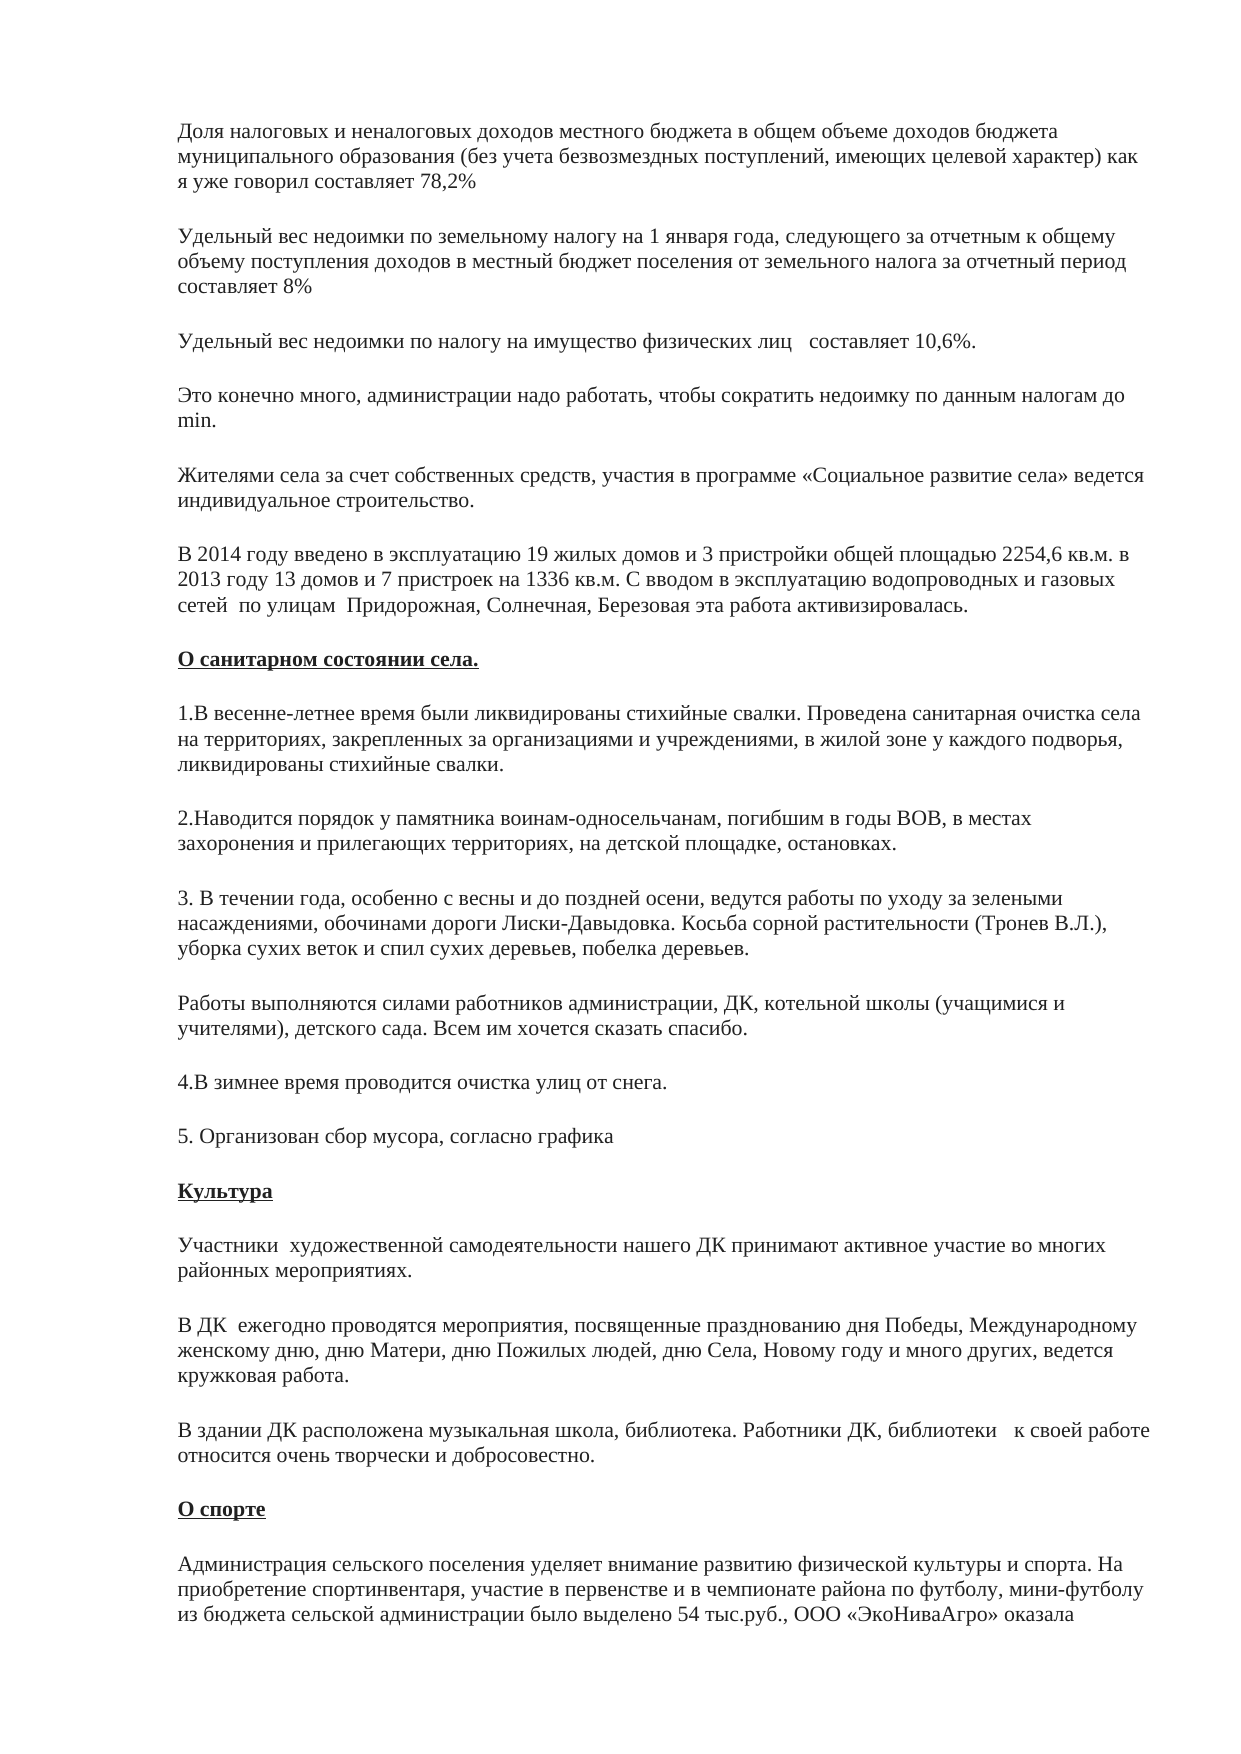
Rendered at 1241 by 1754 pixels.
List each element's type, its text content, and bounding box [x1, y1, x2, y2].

text 3. В течении года, особенно с весны и до поздней осени, ведутся работы по уходу за зелеными насаждениями, обочинами дороги Лиски-Давыдовка. Косьба сорной растительности (Тронев В.Л.), уборка сухих веток и спил сухих деревьев, побелка деревьев. [177, 885, 1152, 960]
text О спорте [177, 1496, 1152, 1521]
text 2.Наводится порядок у памятника воинам-односельчанам, погибшим в годы ВОВ, в местах захоронения и прилегающих территориях, на детской площадке, остановках. [177, 805, 1152, 856]
text Жителями села за счет собственных средств, участия в программе «Социальное развитие села» ведется индивидуальное строительство. [177, 462, 1152, 512]
text Доля налоговых и неналоговых доходов местного бюджета в общем объеме доходов бюджета муниципального образования (без учета безвозмездных поступлений, имеющих целевой характер) как я уже говорил составляет 78,2% [177, 118, 1152, 194]
text 4.В зимнее время проводится очистка улиц от снега. [177, 1069, 1152, 1094]
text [177, 1551, 1152, 1626]
text 5. Организован сбор мусора, согласно графика [177, 1123, 1152, 1149]
text О санитарном состоянии села. [177, 646, 1152, 671]
text Удельный вес недоимки по земельному налогу на 1 января года, следующего за отчетным к общему объему поступления доходов в местный бюджет поселения от земельного налога за отчетный период составляет 8% [177, 223, 1152, 298]
text В 2014 году введено в эксплуатацию 19 жилых домов и 3 пристройки общей площадью 2254,6 кв.м. в 2013 году 13 домов и 7 пристроек на 1336 кв.м. С вводом в эксплуатацию водопроводных и газовых сетей по улицам Придорожная, Солнечная, Березовая эта работа активизировалась. [177, 541, 1152, 617]
text В ДК ежегодно проводятся мероприятия, посвященные празднованию дня Победы, Международному женскому дню, дню Матери, дню Пожилых людей, дню Села, Новому году и много других, ведется кружковая работа. [177, 1312, 1152, 1387]
text Удельный вес недоимки по налогу на имущество физических лиц составляет 10,6%. [177, 328, 1152, 353]
text Культура [177, 1178, 1152, 1203]
text 1.В весенне-летнее время были ликвидированы стихийные свалки. Проведена санитарная очистка села на территориях, закрепленных за организациями и учреждениями, в жилой зоне у каждого подворья, ликвидированы стихийные свалки. [177, 700, 1152, 776]
text Участники художественной самодеятельности нашего ДК принимают активное участие во многих районных мероприятиях. [177, 1232, 1152, 1283]
text Работы выполняются силами работников администрации, ДК, котельной школы (учащимися и учителями), детского сада. Всем им хочется сказать спасибо. [177, 989, 1152, 1040]
text В здании ДК расположена музыкальная школа, библиотека. Работники ДК, библиотеки к своей работе относится очень творчески и добросовестно. [177, 1417, 1152, 1467]
text Это конечно много, администрации надо работать, чтобы сократить недоимку по данным налогам до min. [177, 382, 1152, 432]
